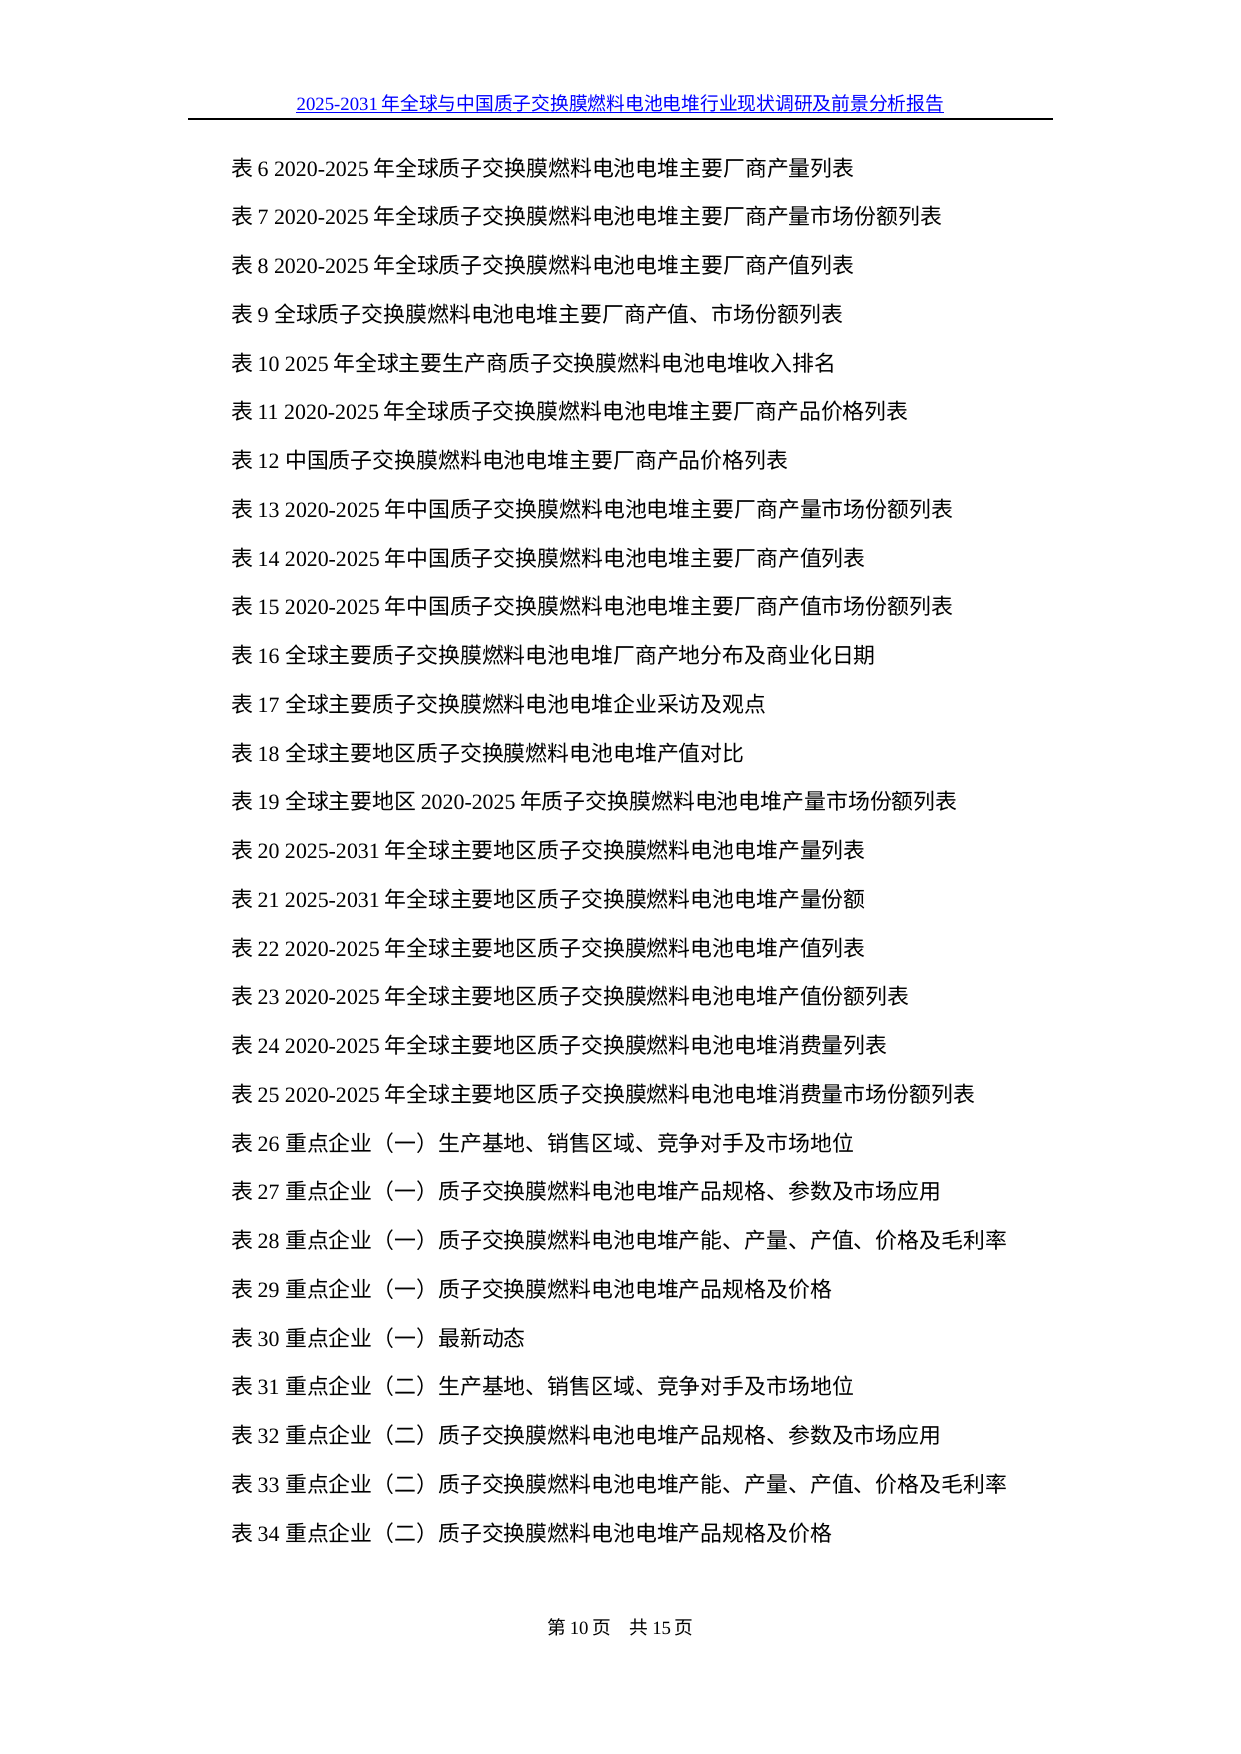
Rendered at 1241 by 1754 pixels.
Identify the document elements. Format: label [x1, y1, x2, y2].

text [187, 150, 1053, 1548]
